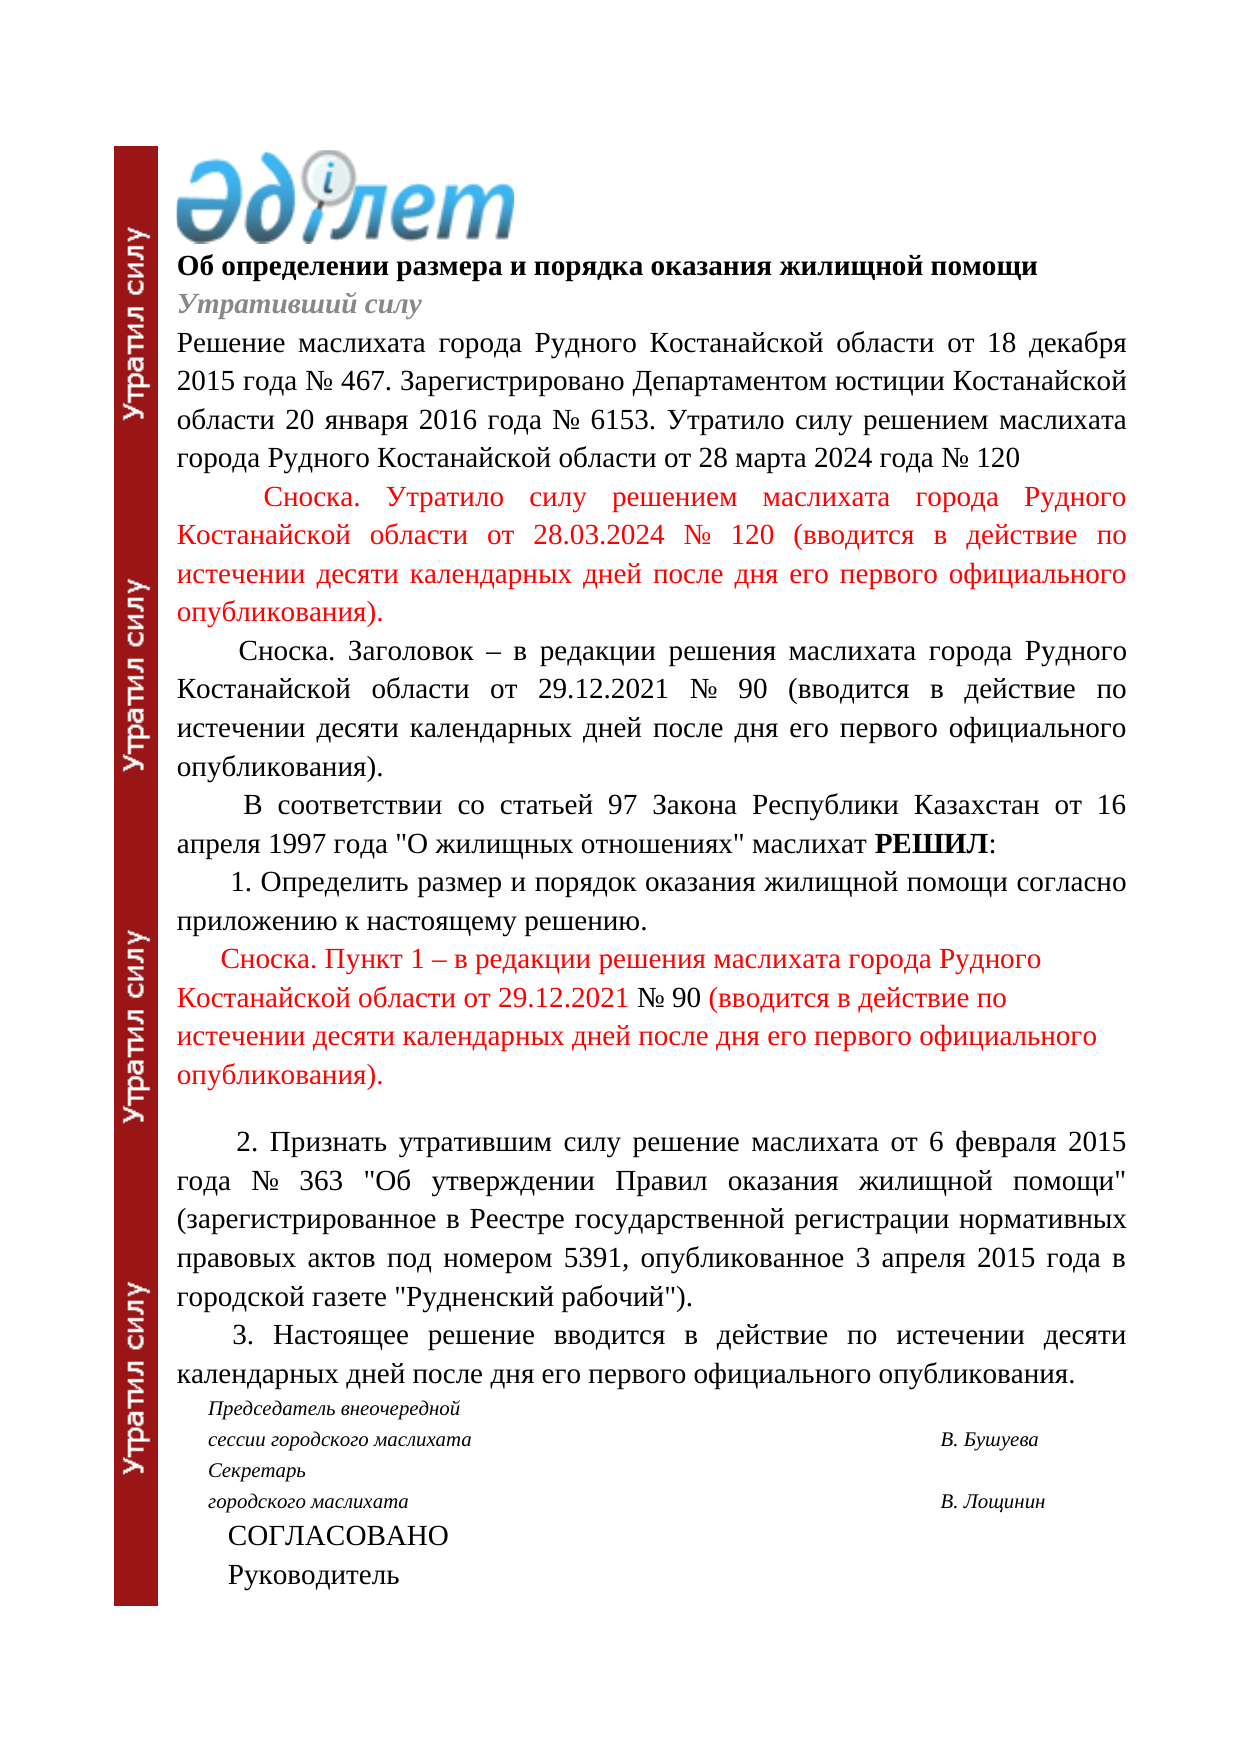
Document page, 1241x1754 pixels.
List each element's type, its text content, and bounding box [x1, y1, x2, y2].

text В соответствии со статьей 97 Закона Республики Казахстан от 16 апреля 1997 года "О жилищных отношениях" маслихат РЕШИЛ: [112, 787, 1128, 859]
picture [114, 320, 158, 325]
text Сноска. Пункт 1 – в редакции решения маслихата города Рудного Костанайской области от 29.12.2021 № 90 (вводится в действие по истечении десяти календарных дней после дня его первого официального опубликования). [112, 941, 1128, 1121]
table_cell В. Бушуева [939, 1425, 1240, 1456]
table_cell сессии городского маслихата [101, 1425, 939, 1456]
text Сноска. Утратило силу решением маслихата города Рудного Костанайской области от 28.03.2024 № 120 (вводится в действие по истечении десяти календарных дней после дня его первого официального опубликования). [112, 479, 1128, 628]
table_cell городского маслихата [101, 1488, 939, 1518]
picture [114, 474, 158, 479]
picture [176, 150, 515, 244]
text Решение маслихата города Рудного Костанайской области от 18 декабря 2015 года № 467. Зарегистрировано Департаментом юстиции Костанайской области 20 января 2016 года № 6153. Утратило силу решением маслихата города Рудного Костанайской области от 28 марта 2024 года № 120 [112, 325, 1128, 474]
text Об определении размера и порядка оказания жилищной помощи [112, 248, 1128, 281]
table_cell В. Лощинин [939, 1488, 1240, 1518]
picture [114, 859, 158, 864]
text Утративший силу [112, 286, 1128, 320]
text 2. Признать утратившим силу решение маслихата от 6 февраля 2015 года № 363 "Об утверждении Правил оказания жилищной помощи" (зарегистрированное в Реестре государственной регистрации нормативных правовых актов под номером 5391, опубликованное 3 апреля 2015 года в городской газете "Рудненский рабочий"). [112, 1124, 1128, 1312]
text 3. Настоящее решение вводится в действие по истечении десяти календарных дней после дня его первого официального опубликования. [112, 1317, 1128, 1389]
picture [114, 1591, 158, 1606]
text Руководитель [112, 1557, 1128, 1591]
table_header Председатель внеочередной [101, 1394, 1240, 1425]
picture [114, 936, 158, 941]
picture [114, 1552, 158, 1557]
picture [114, 782, 158, 787]
text Сноска. Заголовок – в редакции решения маслихата города Рудного Костанайской области от 29.12.2021 № 90 (вводится в действие по истечении десяти календарных дней после дня его первого официального опубликования). [112, 633, 1128, 782]
picture [114, 146, 158, 248]
table_cell Секретарь [101, 1456, 1240, 1487]
picture [114, 1389, 158, 1394]
picture [114, 1312, 158, 1317]
picture [114, 281, 158, 286]
picture [114, 628, 158, 633]
text 1. Определить размер и порядок оказания жилищной помощи согласно приложению к настоящему решению. [112, 864, 1128, 936]
text СОГЛАСОВАНО [112, 1518, 1128, 1552]
